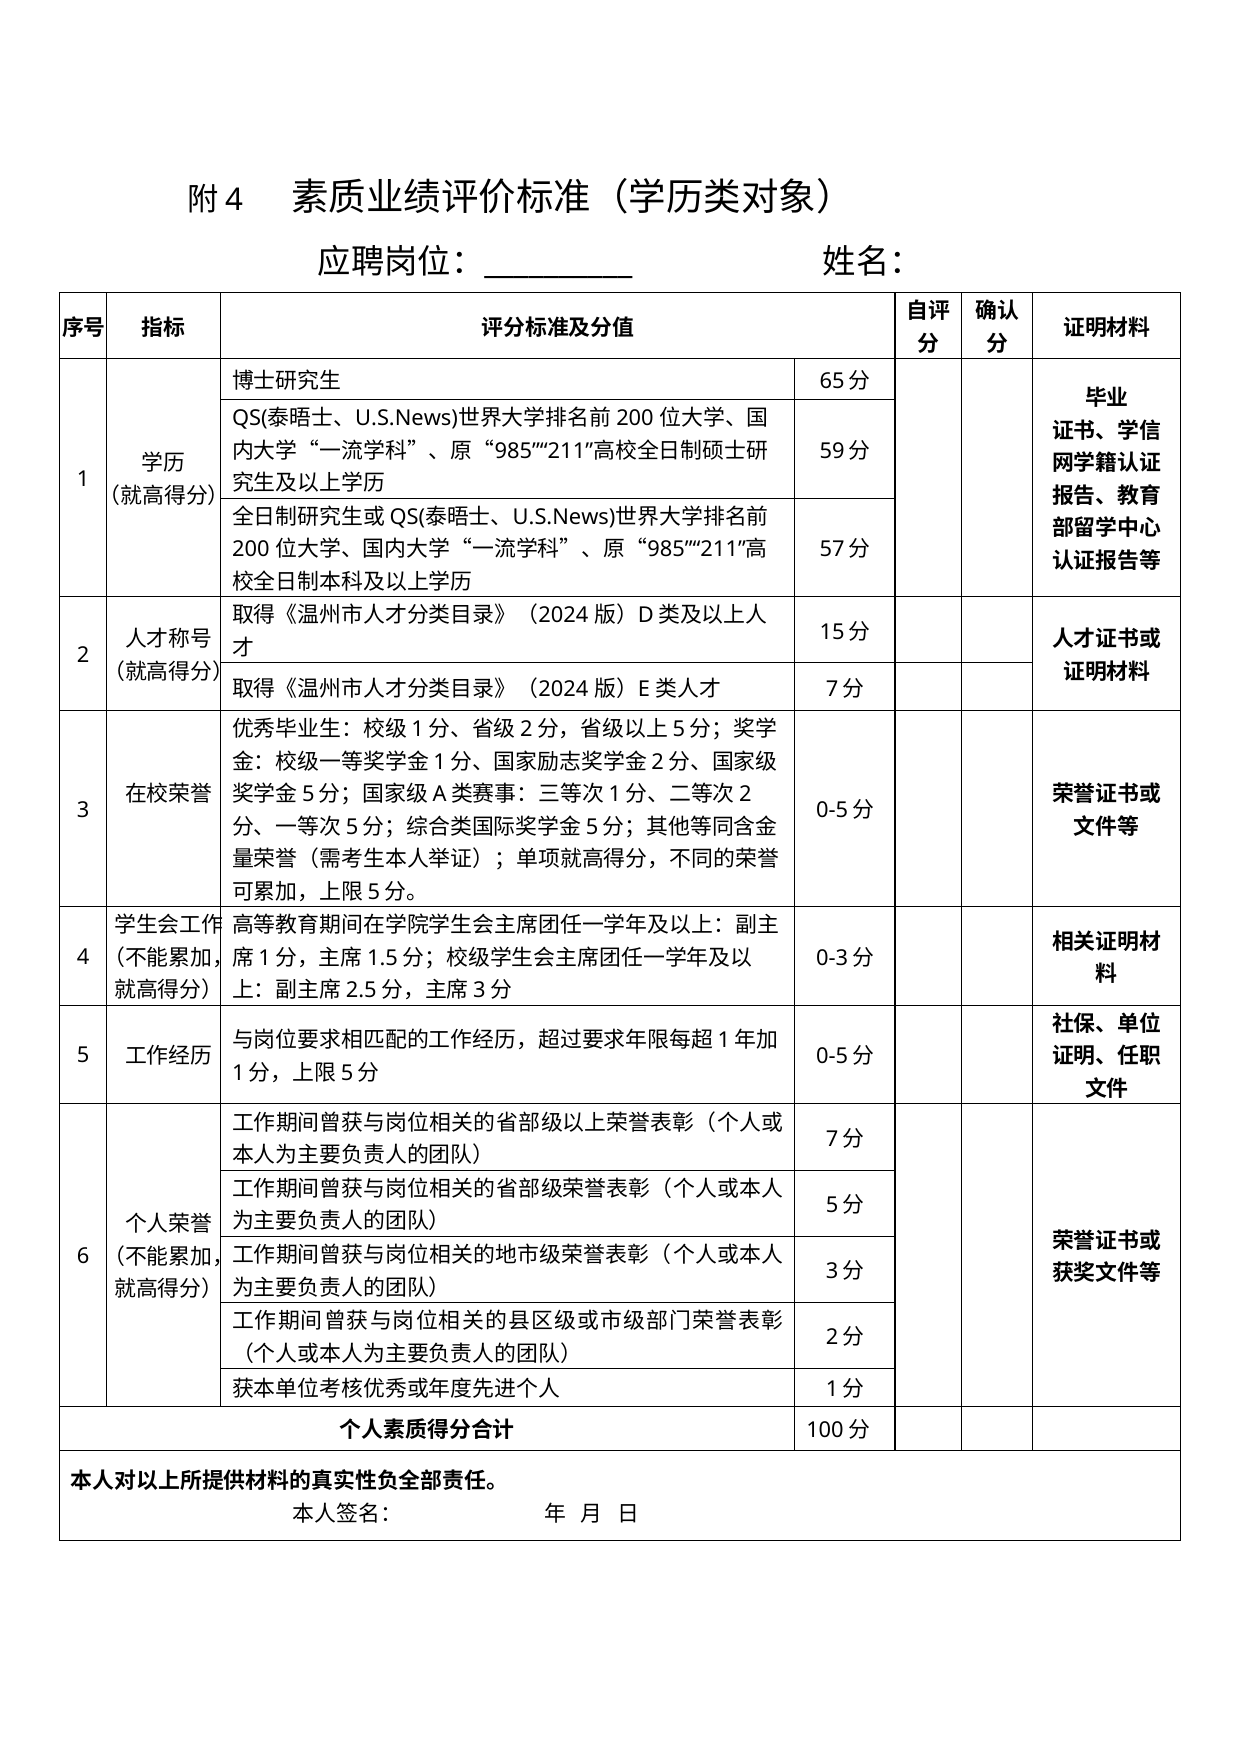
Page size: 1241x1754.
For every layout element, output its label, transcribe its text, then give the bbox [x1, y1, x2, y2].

table_cell [896, 359, 961, 596]
table_cell 学生会工作 （不能累加， 就高得分） [107, 907, 220, 1004]
table_cell 获本单位考核优秀或年度先进个人 [221, 1369, 794, 1406]
table_cell 3分 [795, 1237, 894, 1302]
table_cell [962, 711, 1032, 906]
table_cell 荣誉证书或获奖文件等 [1033, 1104, 1180, 1406]
table_cell 2 [60, 597, 106, 710]
table_cell [1033, 1407, 1180, 1450]
table_cell 博士研究生 [221, 359, 794, 399]
table_cell [896, 907, 961, 1004]
table_cell [896, 711, 961, 906]
table_cell 7分 [795, 663, 894, 710]
table_cell 个人素质得分合计 [60, 1407, 794, 1450]
table_cell 6 [60, 1104, 106, 1406]
table_header 证明材料 [1033, 293, 1180, 358]
table_cell 社保、单位证明、任职文件 [1033, 1006, 1180, 1103]
table_cell 人才称号 （就高得分） [107, 597, 220, 710]
table_header 评分标准及分值 [221, 293, 894, 358]
table_cell 工作期间曾获与岗位相关的省部级荣誉表彰（个人或本人为主要负责人的团队） [221, 1171, 794, 1236]
table_cell 取得《温州市人才分类目录》（2024 版）E 类人才 [221, 663, 794, 710]
table_cell 1 [60, 359, 106, 596]
table_cell [962, 907, 1032, 1004]
table_cell 工作期间曾获与岗位相关的县区级或市级部门荣誉表彰（个人或本人为主要负责人的团队） [221, 1303, 794, 1368]
table_cell 7分 [795, 1104, 894, 1169]
table_cell 1分 [795, 1369, 894, 1406]
table_cell [962, 1006, 1032, 1103]
table_cell 毕业 证书、学信网学籍认证报告、教育部留学中心认证报告等 [1033, 359, 1180, 596]
table_cell 相关证明材料 [1033, 907, 1180, 1004]
table_cell 3 [60, 711, 106, 906]
table_cell 人才证书或证明材料 [1033, 597, 1180, 710]
table_cell 0-5分 [795, 1006, 894, 1103]
table_cell 工作期间曾获与岗位相关的省部级以上荣誉表彰（个人或本人为主要负责人的团队） [221, 1104, 794, 1169]
table_cell 本人对以上所提供材料的真实性负全部责任。 本人签名： 年 月 日 [60, 1451, 1180, 1540]
text 应聘岗位：__________ 姓名： [187, 227, 1053, 292]
text 附4 素质业绩评价标准（学历类对象） [187, 162, 1053, 227]
table_cell 个人荣誉 （不能累加， 就高得分） [107, 1104, 220, 1406]
table_cell 在校荣誉 [107, 711, 220, 906]
table_cell [962, 1104, 1032, 1406]
table_cell 5 [60, 1006, 106, 1103]
table_cell [896, 663, 961, 710]
table_cell 与岗位要求相匹配的工作经历，超过要求年限每超1年加1分，上限5分 [221, 1006, 794, 1103]
table_cell 5分 [795, 1171, 894, 1236]
table_cell 0-3分 [795, 907, 894, 1004]
table_cell 取得《温州市人才分类目录》（2024 版）D类及以上人才 [221, 597, 794, 662]
table_cell QS(泰晤士、U.S.News)世界大学排名前 200 位大学、国内大学“一流学科”、原“985”“211”高校全日制硕士研究生及以上学历 [221, 400, 794, 497]
table_cell 2分 [795, 1303, 894, 1368]
table_cell [896, 1407, 961, 1450]
table_cell 荣誉证书或文件等 [1033, 711, 1180, 906]
table_cell 100分 [795, 1407, 894, 1450]
table_cell 4 [60, 907, 106, 1004]
table_cell 59分 [795, 400, 894, 497]
table_cell 65分 [795, 359, 894, 399]
table_cell 0-5分 [795, 711, 894, 906]
table_cell [962, 1407, 1032, 1450]
table_cell [962, 359, 1032, 596]
table_cell 优秀毕业生：校级1分、省级2分，省级以上5分；奖学金：校级一等奖学金1分、国家励志奖学金2分、国家级奖学金5分；国家级A类赛事：三等次1分、二等次2分、一等次5分；综合类国际奖学金5分；其他等同含金量荣誉（需考生本人举证）；单项就高得分，不同的荣誉可累加，上限5分。 [221, 711, 794, 906]
table_cell 高等教育期间在学院学生会主席团任一学年及以上：副主席1分，主席1.5分；校级学生会主席团任一学年及以上：副主席2.5分，主席3分 [221, 907, 794, 1004]
table_cell [962, 597, 1032, 662]
table_header 指标 [107, 293, 220, 358]
table_cell 15分 [795, 597, 894, 662]
table_cell [896, 1006, 961, 1103]
table_cell 工作期间曾获与岗位相关的地市级荣誉表彰（个人或本人为主要负责人的团队） [221, 1237, 794, 1302]
table_cell 57分 [795, 499, 894, 596]
table_header 序号 [60, 293, 106, 358]
table_cell [962, 663, 1032, 710]
table_header 自评分 [896, 293, 961, 358]
table_header 确认分 [962, 293, 1032, 358]
table_cell [896, 597, 961, 662]
table_cell [896, 1104, 961, 1406]
table_cell 全日制研究生或QS(泰晤士、U.S.News)世界大学排名前 200 位大学、国内大学“一流学科”、原“985”“211”高校全日制本科及以上学历 [221, 499, 794, 596]
table_cell 学历 （就高得分） [107, 359, 220, 596]
table_cell 工作经历 [107, 1006, 220, 1103]
